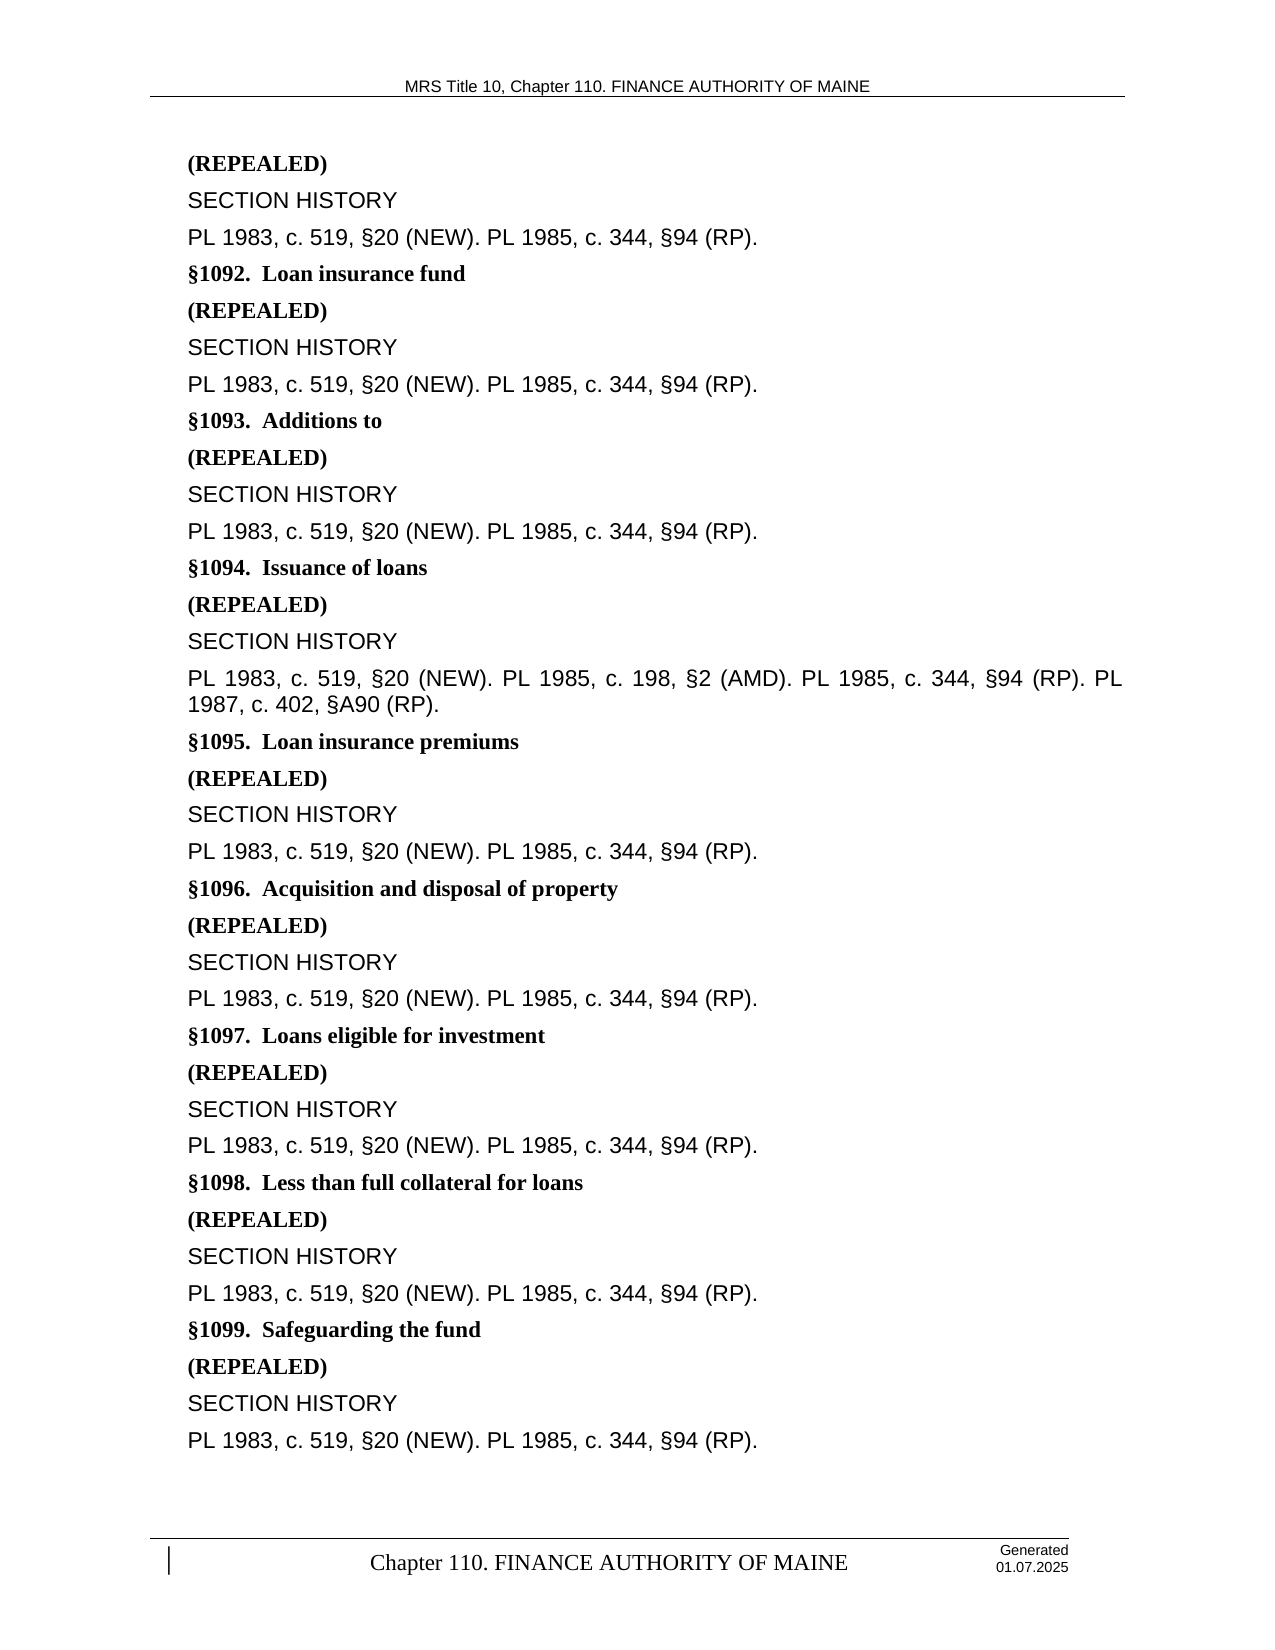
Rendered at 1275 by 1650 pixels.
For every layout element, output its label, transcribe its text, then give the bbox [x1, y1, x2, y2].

text §1093. Additions to [187, 407, 1125, 434]
text PL 1983, c. 519, §20 (NEW). PL 1985, c. 344, §94 (RP). [187, 838, 1125, 864]
text PL 1983, c. 519, §20 (NEW). PL 1985, c. 344, §94 (RP). [187, 1279, 1125, 1306]
text SECTION HISTORY [187, 187, 1125, 213]
text SECTION HISTORY [187, 334, 1125, 360]
text SECTION HISTORY [187, 628, 1125, 654]
text (REPEALED) [187, 1206, 1125, 1232]
text PL 1983, c. 519, §20 (NEW). PL 1985, c. 344, §94 (RP). [187, 1132, 1125, 1159]
text SECTION HISTORY [187, 801, 1125, 828]
text SECTION HISTORY [187, 1096, 1125, 1122]
text PL 1983, c. 519, §20 (NEW). PL 1985, c. 198, §2 (AMD). PL 1985, c. 344, §94 (RP). PL 1987, c. 402, §A90 (RP). [187, 665, 1125, 717]
text §1098. Less than full collateral for loans [187, 1169, 1125, 1196]
text SECTION HISTORY [187, 1243, 1125, 1269]
text PL 1983, c. 519, §20 (NEW). PL 1985, c. 344, §94 (RP). [187, 223, 1125, 250]
text PL 1983, c. 519, §20 (NEW). PL 1985, c. 344, §94 (RP). [187, 985, 1125, 1012]
text (REPEALED) [187, 150, 1125, 176]
text SECTION HISTORY [187, 1390, 1125, 1416]
text §1097. Loans eligible for investment [187, 1022, 1125, 1048]
text §1092. Loan insurance fund [187, 260, 1125, 287]
text (REPEALED) [187, 297, 1125, 323]
text §1094. Issuance of loans [187, 554, 1125, 581]
text (REPEALED) [187, 912, 1125, 938]
text §1096. Acquisition and disposal of property [187, 875, 1125, 901]
text (REPEALED) [187, 591, 1125, 618]
text SECTION HISTORY [187, 481, 1125, 507]
text (REPEALED) [187, 765, 1125, 791]
text §1095. Loan insurance premiums [187, 728, 1125, 754]
text PL 1983, c. 519, §20 (NEW). PL 1985, c. 344, §94 (RP). [187, 518, 1125, 544]
text (REPEALED) [187, 1059, 1125, 1085]
text PL 1983, c. 519, §20 (NEW). PL 1985, c. 344, §94 (RP). [187, 1427, 1125, 1453]
text (REPEALED) [187, 444, 1125, 471]
text PL 1983, c. 519, §20 (NEW). PL 1985, c. 344, §94 (RP). [187, 371, 1125, 397]
text §1099. Safeguarding the fund [187, 1316, 1125, 1343]
text SECTION HISTORY [187, 948, 1125, 975]
text (REPEALED) [187, 1353, 1125, 1379]
